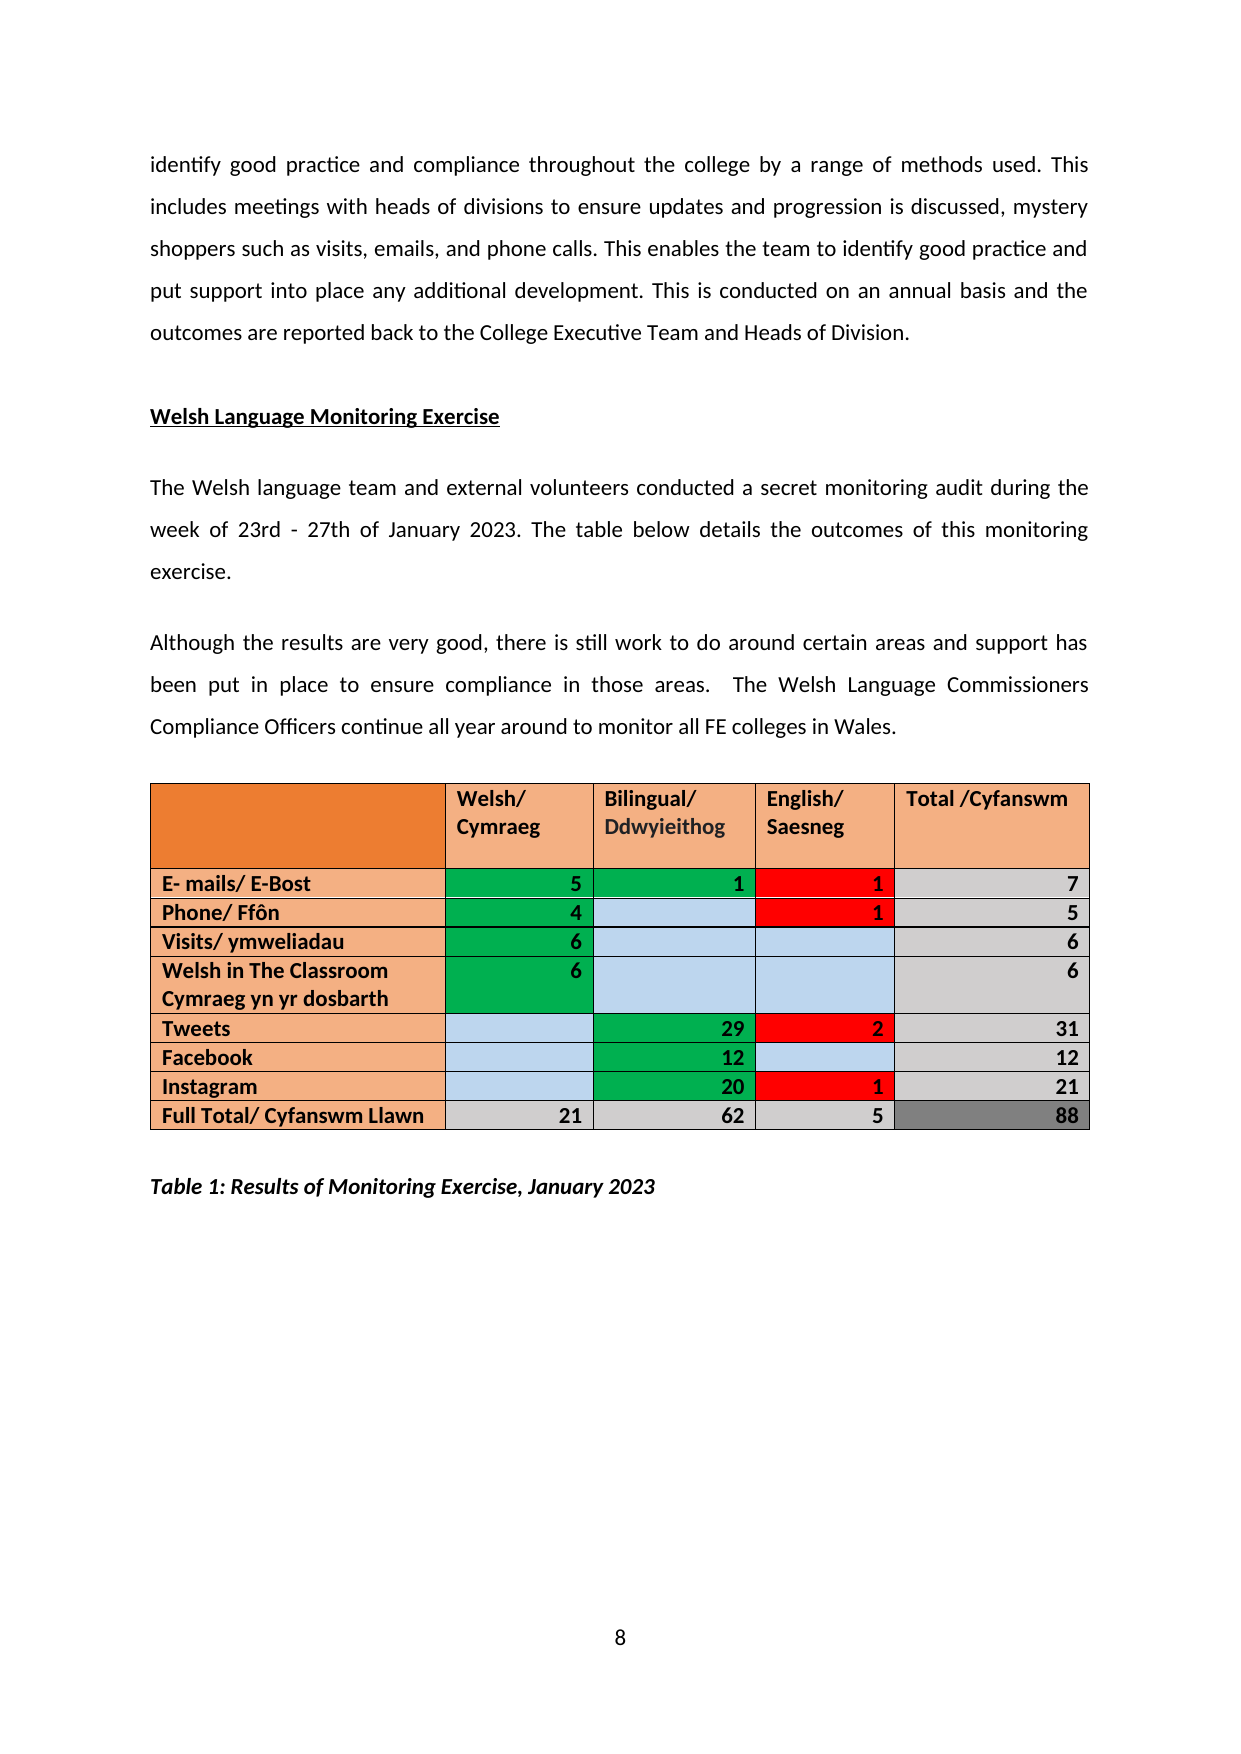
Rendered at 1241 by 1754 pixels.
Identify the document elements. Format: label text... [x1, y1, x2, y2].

table_cell 1 [756, 1072, 894, 1100]
table_cell Phone/ Ffôn [151, 899, 445, 926]
table_cell [756, 957, 894, 1013]
table_cell [594, 928, 755, 956]
text Table 1: Results of Monitoring Exercise, January 2023 [150, 1172, 1090, 1200]
table_cell [756, 928, 894, 956]
table_cell 6 [895, 928, 1089, 956]
table_header Bilingual/ Ddwyieithog [594, 784, 755, 868]
table_cell 12 [895, 1043, 1089, 1071]
table_cell Full Total/ Cyfanswm Llawn [151, 1101, 445, 1129]
table_cell 88 [895, 1101, 1089, 1129]
table_cell Facebook [151, 1043, 445, 1071]
table_cell 21 [446, 1101, 593, 1129]
table_header Welsh/ Cymraeg [446, 784, 593, 868]
text The Welsh language team and external volunteers conducted a secret monitoring audit during the week of 23rd - 27th of January 2023. The table below details the outcomes of this monitoring exercise. [150, 473, 1090, 585]
table_cell [756, 1043, 894, 1071]
table_cell 5 [446, 869, 593, 897]
table_cell 20 [594, 1072, 755, 1100]
table_cell E- mails/ E-Bost [151, 869, 445, 897]
table_cell 1 [594, 869, 755, 897]
table_cell 7 [895, 869, 1089, 897]
table_cell Tweets [151, 1014, 445, 1042]
table_cell 6 [895, 957, 1089, 1013]
table_cell 6 [446, 928, 593, 956]
text Welsh Language Monitoring Exercise [150, 402, 1090, 430]
table_cell Instagram [151, 1072, 445, 1100]
table_cell 31 [895, 1014, 1089, 1042]
table_header [151, 784, 445, 868]
table_header Total /Cyfanswm [895, 784, 1089, 868]
table_cell 12 [594, 1043, 755, 1071]
table_cell 2 [756, 1014, 894, 1042]
table_cell 4 [446, 899, 593, 926]
table_cell 21 [895, 1072, 1089, 1100]
table_cell 1 [756, 869, 894, 897]
table_cell 6 [446, 957, 593, 1013]
table_cell [446, 1072, 593, 1100]
table_cell 1 [756, 899, 894, 926]
table_cell 62 [594, 1101, 755, 1129]
table_cell Welsh in The Classroom Cymraeg yn yr dosbarth [151, 957, 445, 1013]
table_header English/ Saesneg [756, 784, 894, 868]
table_cell 29 [594, 1014, 755, 1042]
table_cell [594, 899, 755, 926]
text Although the results are very good, there is still work to do around certain areas and support has been put in place to ensure compliance in those areas. The Welsh Language Commissioners Compliance Officers continue all year around to monitor all FE colleges in Wales. [150, 628, 1090, 740]
table_cell 5 [895, 899, 1089, 926]
table_cell [446, 1043, 593, 1071]
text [150, 150, 1090, 346]
table_cell 5 [756, 1101, 894, 1129]
table_cell Visits/ ymweliadau [151, 928, 445, 956]
table_cell [594, 957, 755, 1013]
table_cell [446, 1014, 593, 1042]
